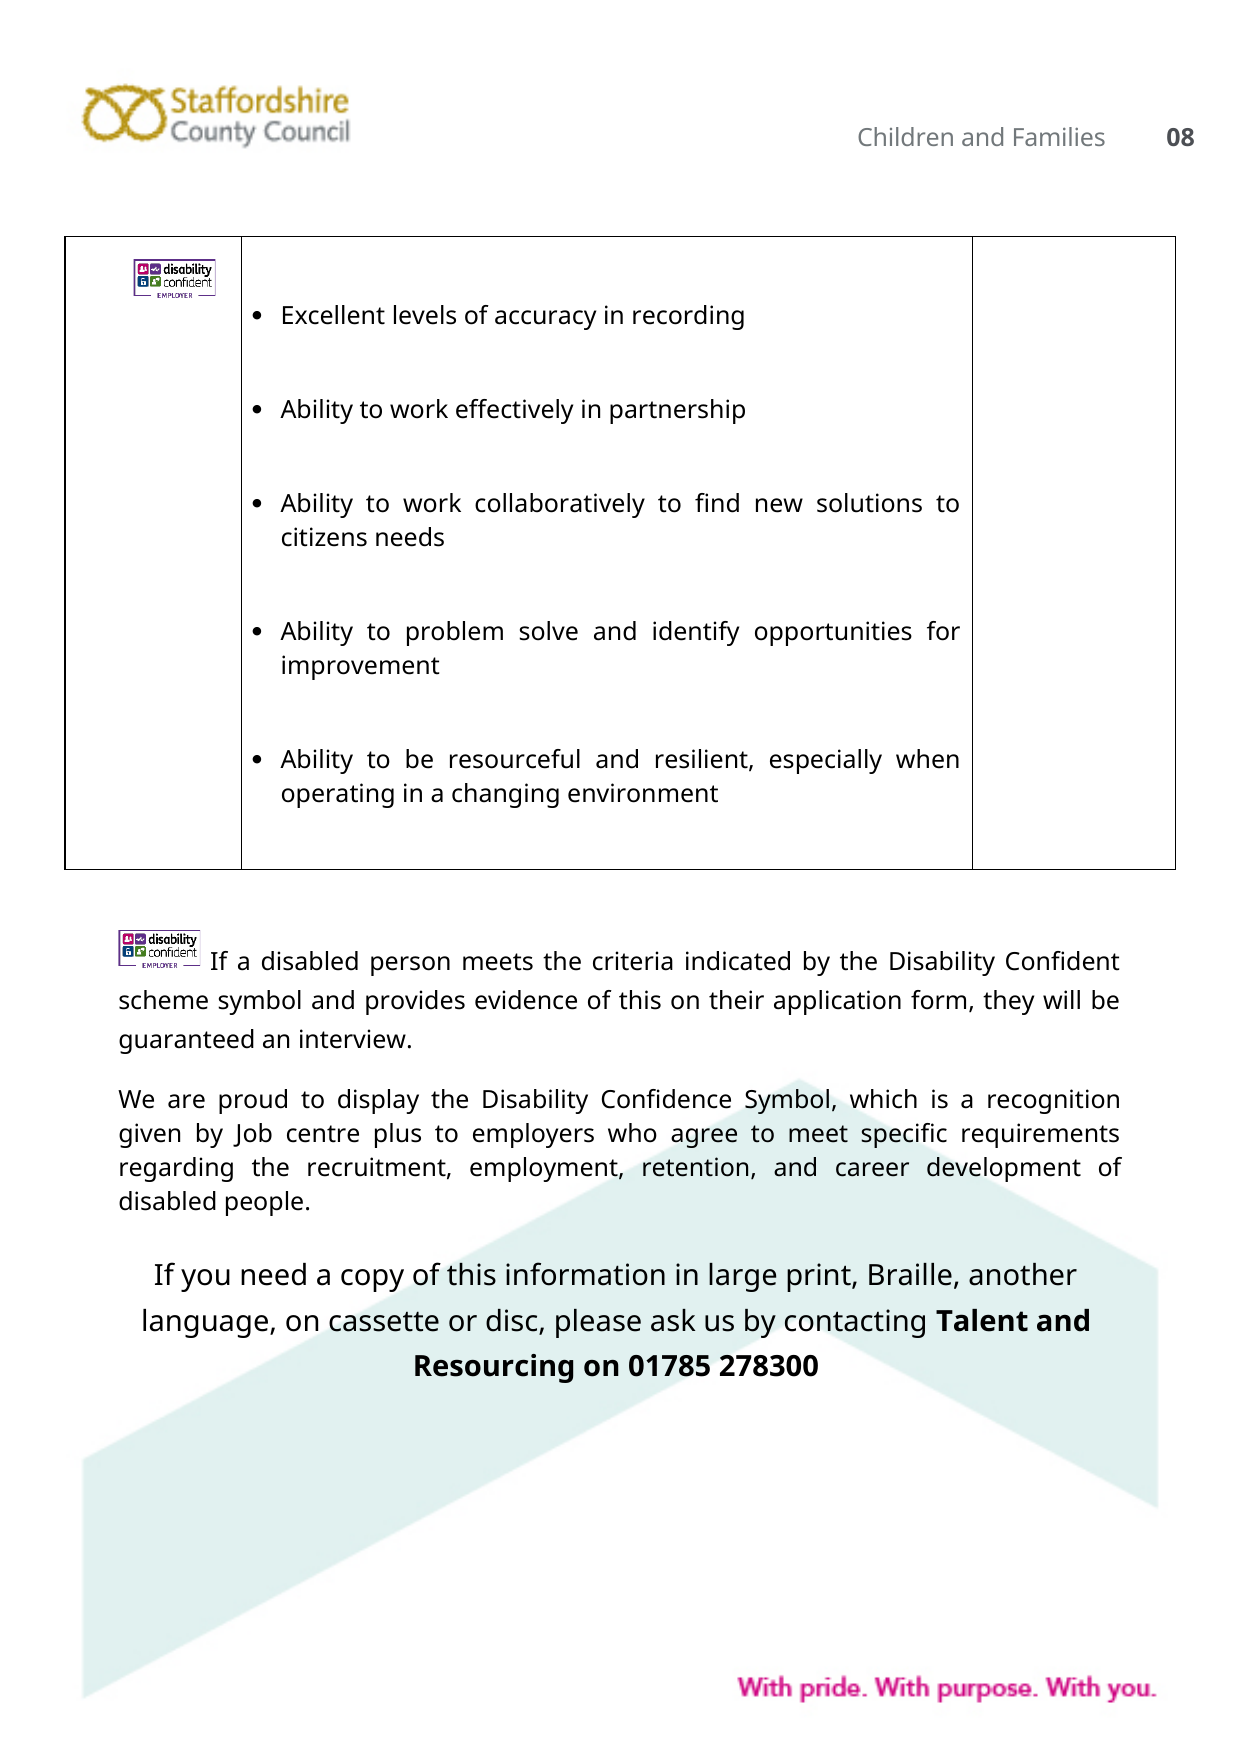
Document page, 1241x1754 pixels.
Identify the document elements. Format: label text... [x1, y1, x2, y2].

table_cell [242, 237, 972, 869]
text If a disabled person meets the criteria indicated by the Disability Confident scheme symbol and provides evidence of this on their application form, they will be guaranteed an interview. [118, 930, 1122, 1056]
table_cell [66, 237, 241, 869]
picture [1, 3, 1240, 1754]
text We are proud to display the Disability Confidence Symbol, which is a recognition given by Job centre plus to employers who agree to meet specific requirements regarding the recruitment, employment, retention, and career development of disabled people. [118, 1081, 1122, 1218]
table_cell [973, 237, 1175, 869]
